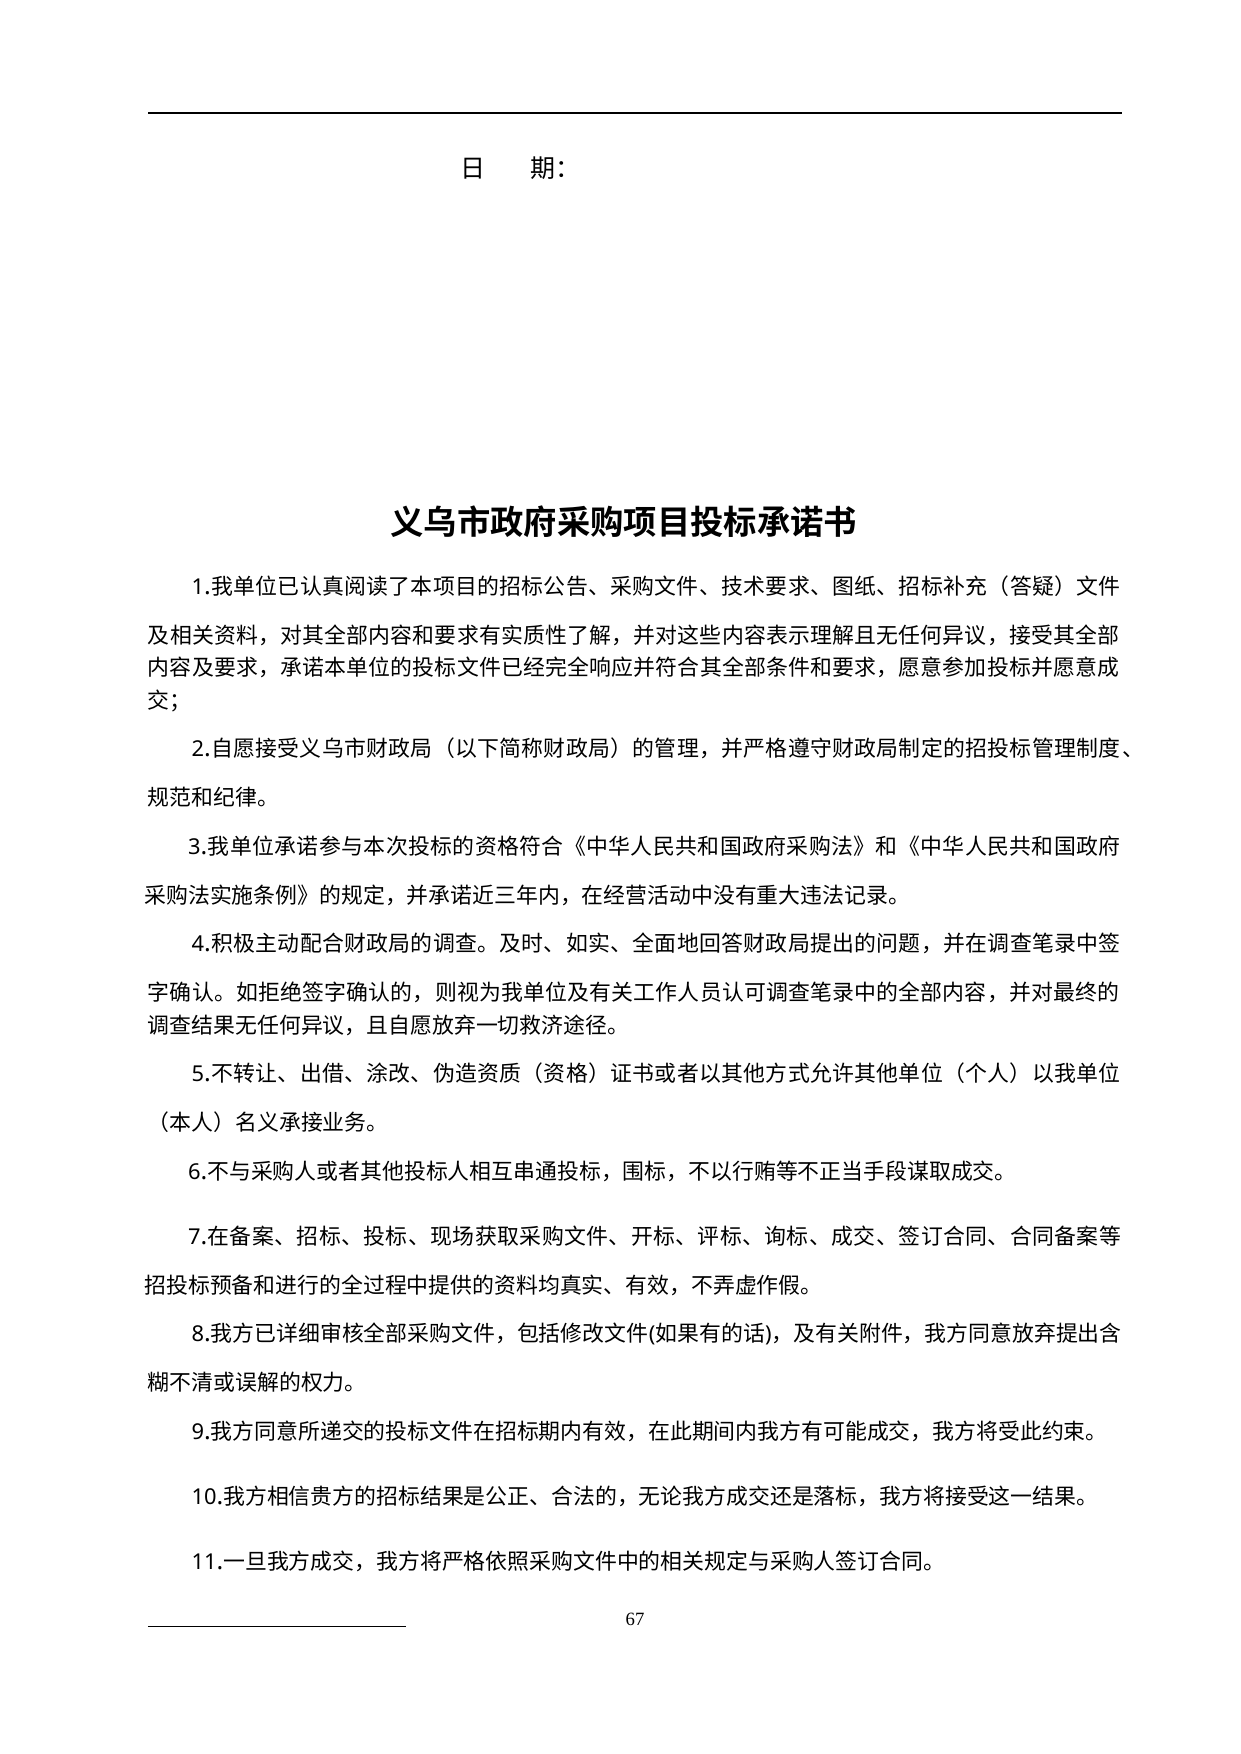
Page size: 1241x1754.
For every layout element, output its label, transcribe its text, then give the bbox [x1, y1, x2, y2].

text 2.自愿接受义乌市财政局（以下简称财政局）的管理，并严格遵守财政局制定的招投标管理制度、规范和纪律。 [148, 715, 1122, 812]
text 10.我方相信贵方的招标结果是公正、合法的，无论我方成交还是落标，我方将接受这一结果。 [148, 1462, 1122, 1527]
text 9.我方同意所递交的投标文件在招标期内有效，在此期间内我方有可能成交，我方将受此约束。 [148, 1397, 1122, 1462]
text 3.我单位承诺参与本次投标的资格符合《中华人民共和国政府采购法》和《中华人民共和国政府采购法实施条例》的规定，并承诺近三年内，在经营活动中没有重大违法记录。 [144, 812, 1122, 910]
text 1.我单位已认真阅读了本项目的招标公告、采购文件、技术要求、图纸、招标补充（答疑）文件及相关资料，对其全部内容和要求有实质性了解，并对这些内容表示理解且无任何异议，接受其全部内容及要求，承诺本单位的投标文件已经完全响应并符合其全部条件和要求，愿意参加投标并愿意成交； [148, 552, 1122, 715]
text 11.一旦我方成交，我方将严格依照采购文件中的相关规定与采购人签订合同。 [148, 1527, 1122, 1592]
text 7.在备案、招标、投标、现场获取采购文件、开标、评标、询标、成交、签订合同、合同备案等招投标预备和进行的全过程中提供的资料均真实、有效，不弄虚作假。 [144, 1202, 1122, 1300]
text 义乌市政府采购项目投标承诺书 [173, 487, 1122, 552]
text 8.我方已详细审核全部采购文件，包括修改文件(如果有的话)，及有关附件，我方同意放弃提出含糊不清或误解的权力。 [148, 1300, 1122, 1397]
text 4.积极主动配合财政局的调查。及时、如实、全面地回答财政局提出的问题，并在调查笔录中签字确认。如拒绝签字确认的，则视为我单位及有关工作人员认可调查笔录中的全部内容，并对最终的调查结果无任何异议，且自愿放弃一切救济途径。 [148, 910, 1122, 1040]
text 6.不与采购人或者其他投标人相互串通投标，围标，不以行贿等不正当手段谋取成交。 [144, 1137, 1122, 1202]
text 5.不转让、出借、涂改、伪造资质（资格）证书或者以其他方式允许其他单位（个人）以我单位（本人）名义承接业务。 [148, 1040, 1122, 1137]
text 日 期： [148, 134, 1122, 199]
